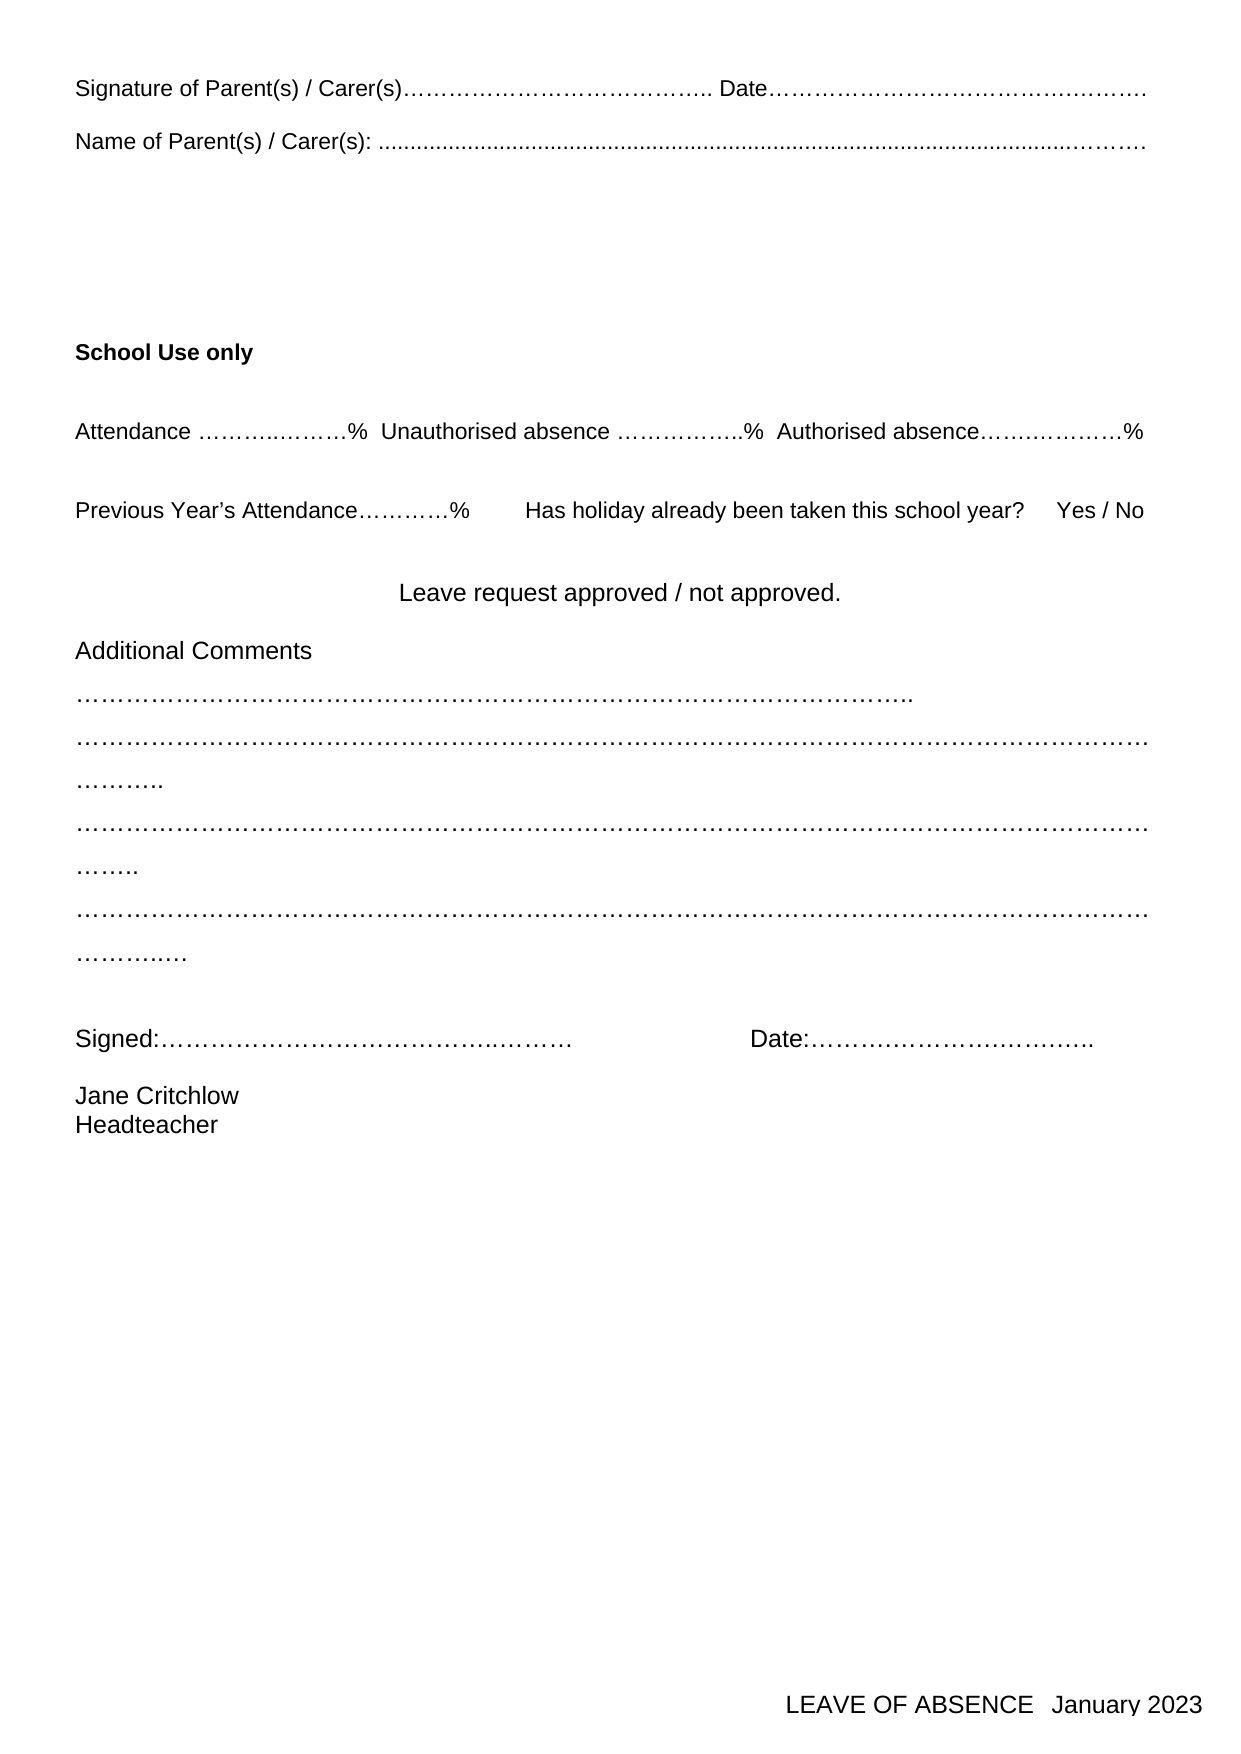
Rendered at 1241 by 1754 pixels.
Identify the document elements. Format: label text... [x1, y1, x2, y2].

text Attendance ………..………% Unauthorised absence ……………..% Authorised absence…….…………% [75, 418, 1165, 444]
text Leave request approved / not approved. [75, 578, 1165, 607]
text Previous Year’s Attendance…………% Has holiday already been taken this school year? Yes / No [75, 497, 1165, 523]
text Name of Parent(s) / Carer(s): .............................................................................................................………. [75, 128, 1165, 154]
text Signed:…………………………………..……… Date:……….………….…….….. [75, 1024, 1165, 1052]
text School Use only [75, 338, 1165, 365]
text Additional Comments [75, 636, 1165, 664]
text ………………………………………………………………………………………..…………………………………………………………………………………………………………………………..………………………………………………………………………………………………………………………..…………………………………………………………………………………………………………………………..… [75, 679, 1165, 966]
text Signature of Parent(s) / Carer(s)………………………………….. Date………………………………….………. [75, 75, 1165, 101]
text Jane Critchlow [75, 1081, 1165, 1110]
text Headteacher [75, 1110, 1165, 1139]
